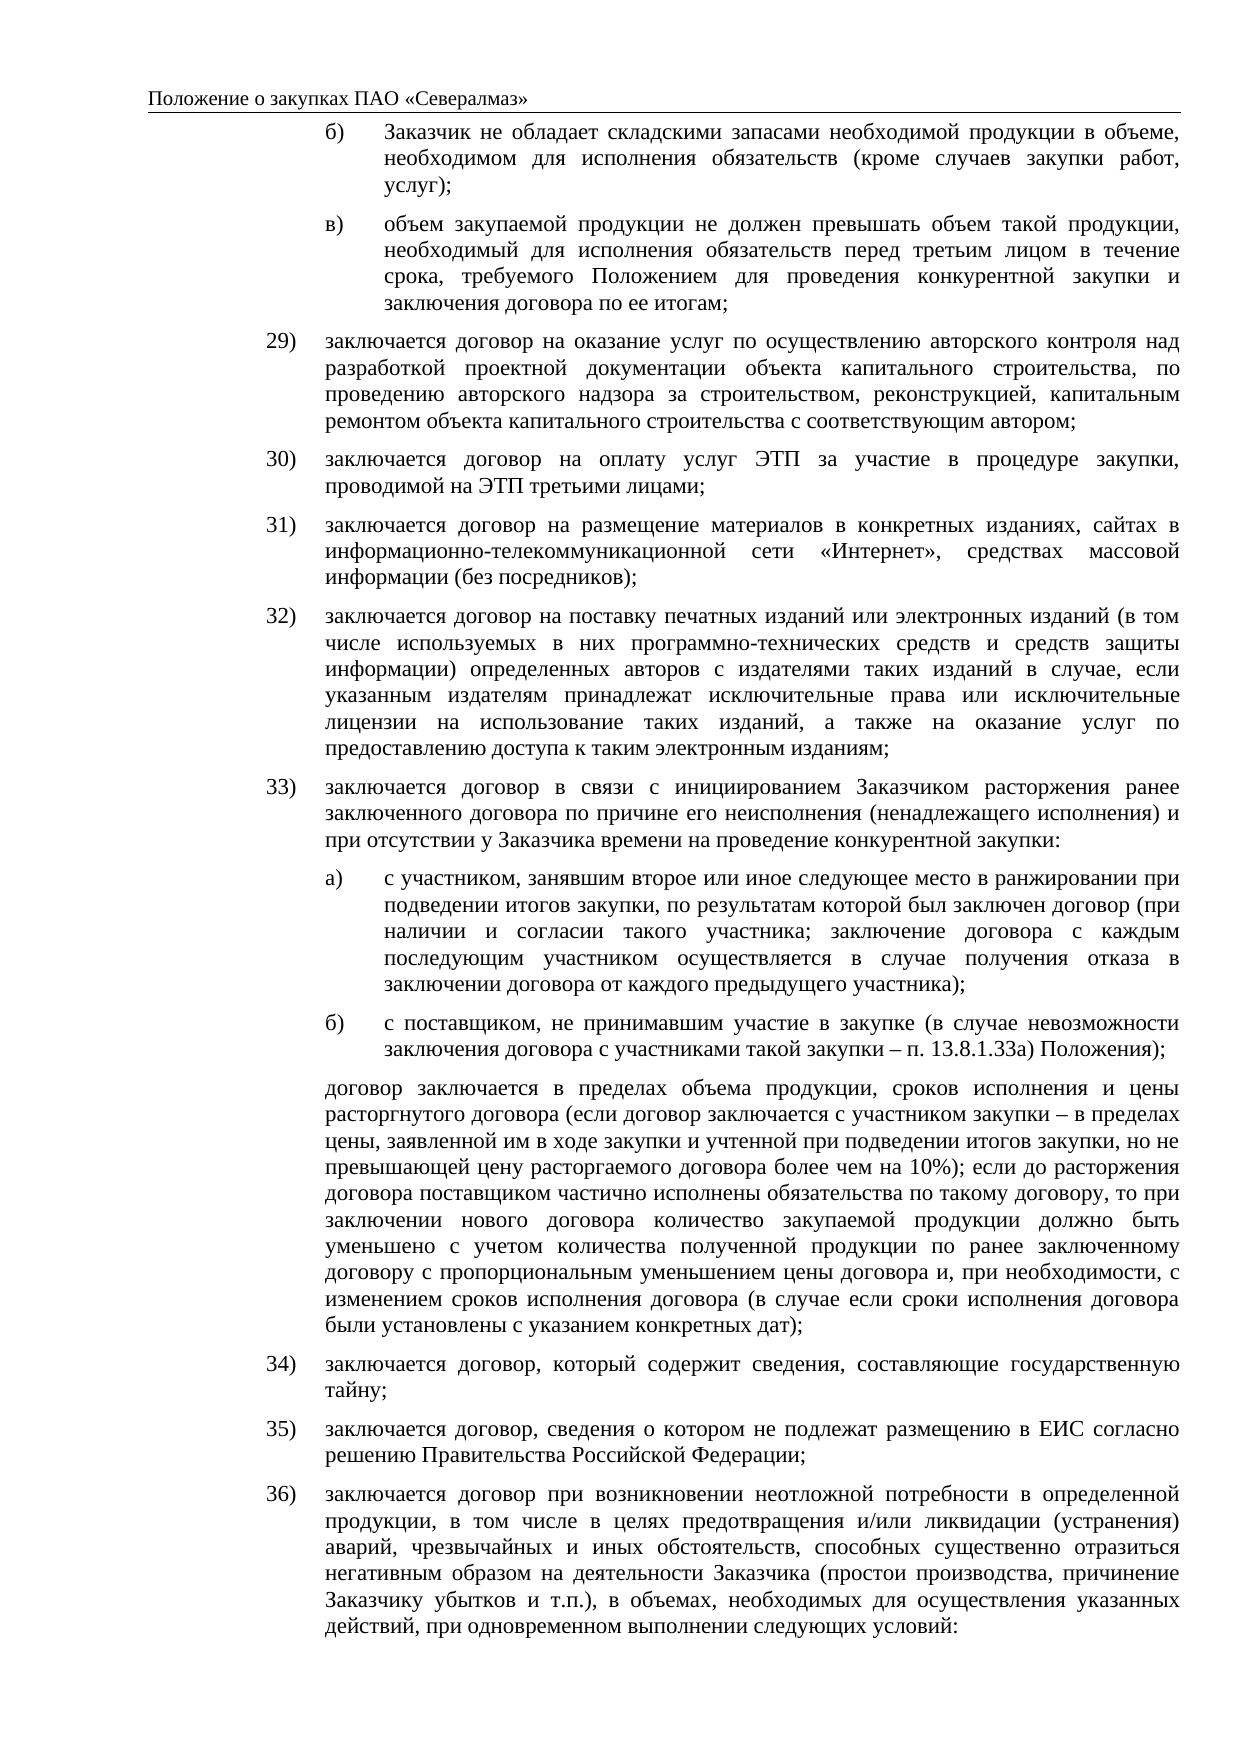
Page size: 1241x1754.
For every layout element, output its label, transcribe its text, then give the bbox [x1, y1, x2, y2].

text заключается договор в связи с инициированием Заказчиком расторжения ранее заключенного договора по причине его неисполнения (ненадлежащего исполнения) и при отсутствии у Заказчика времени на проведение конкурентной закупки: [266, 773, 1181, 852]
text заключается договор при возникновении неотложной потребности в определенной продукции, в том числе в целях предотвращения и/или ликвидации (устранения) аварий, чрезвычайных и иных обстоятельств, способных существенно отразиться негативным образом на деятельности Заказчика (простои производства, причинение Заказчику убытков и т.п.), в объемах, необходимых для осуществления указанных действий, при одновременном выполнении следующих условий: [266, 1480, 1181, 1638]
text объем закупаемой продукции не должен превышать объем такой продукции, необходимый для исполнения обязательств перед третьим лицом в течение срока, требуемого Положением для проведения конкурентной закупки и заключения договора по ее итогам; [325, 210, 1181, 315]
text заключается договор, который содержит сведения, составляющие государственную тайну; [266, 1350, 1181, 1403]
text заключается договор на поставку печатных изданий или электронных изданий (в том числе используемых в них программно-технических средств и средств защиты информации) определенных авторов с издателями таких изданий в случае, если указанным издателям принадлежат исключительные права или исключительные лицензии на использование таких изданий, а также на оказание услуг по предоставлению доступа к таким электронным изданиям; [266, 602, 1181, 760]
text заключается договор на размещение материалов в конкретных изданиях, сайтах в информационно-телекоммуникационной сети «Интернет», средствах массовой информации (без посредников); [266, 511, 1181, 590]
list договор заключается в пределах объема продукции, сроков исполнения и цены расторгнутого договора (если договор заключается с участником закупки – в пределах цены, заявленной им в ходе закупки и учтенной при подведении итогов закупки, но не превышающей цену расторгаемого договора более чем на 10%); если до расторжения договора поставщиком частично исполнены обязательства по такому договору, то при заключении нового договора количество закупаемой продукции должно быть уменьшено с учетом количества полученной продукции по ранее заключенному договору с пропорциональным уменьшением цены договора и, при необходимости, с изменением сроков исполнения договора (в случае если сроки исполнения договора были установлены с указанием конкретных дат); [325, 1074, 1181, 1337]
text Заказчик не обладает складскими запасами необходимой продукции в объеме, необходимом для исполнения обязательств (кроме случаев закупки работ, услуг); [325, 118, 1181, 197]
text заключается договор, сведения о котором не подлежат размещению в ЕИС согласно решению Правительства Российской Федерации; [266, 1415, 1181, 1468]
text заключается договор на оплату услуг ЭТП за участие в процедуре закупки, проводимой на ЭТП третьими лицами; [266, 446, 1181, 498]
text с участником, занявшим второе или иное следующее место в ранжировании при подведении итогов закупки, по результатам которой был заключен договор (при наличии и согласии такого участника; заключение договора с каждым последующим участником осуществляется в случае получения отказа в заключении договора от каждого предыдущего участника); [325, 864, 1181, 996]
text заключается договор на оказание услуг по осуществлению авторского контроля над разработкой проектной документации объекта капитального строительства, по проведению авторского надзора за строительством, реконструкцией, капитальным ремонтом объекта капитального строительства с соответствующим автором; [266, 328, 1181, 433]
text с поставщиком, не принимавшим участие в закупке (в случае невозможности заключения договора с участниками такой закупки – п. 13.8.1.33а) Положения); [325, 1009, 1181, 1061]
